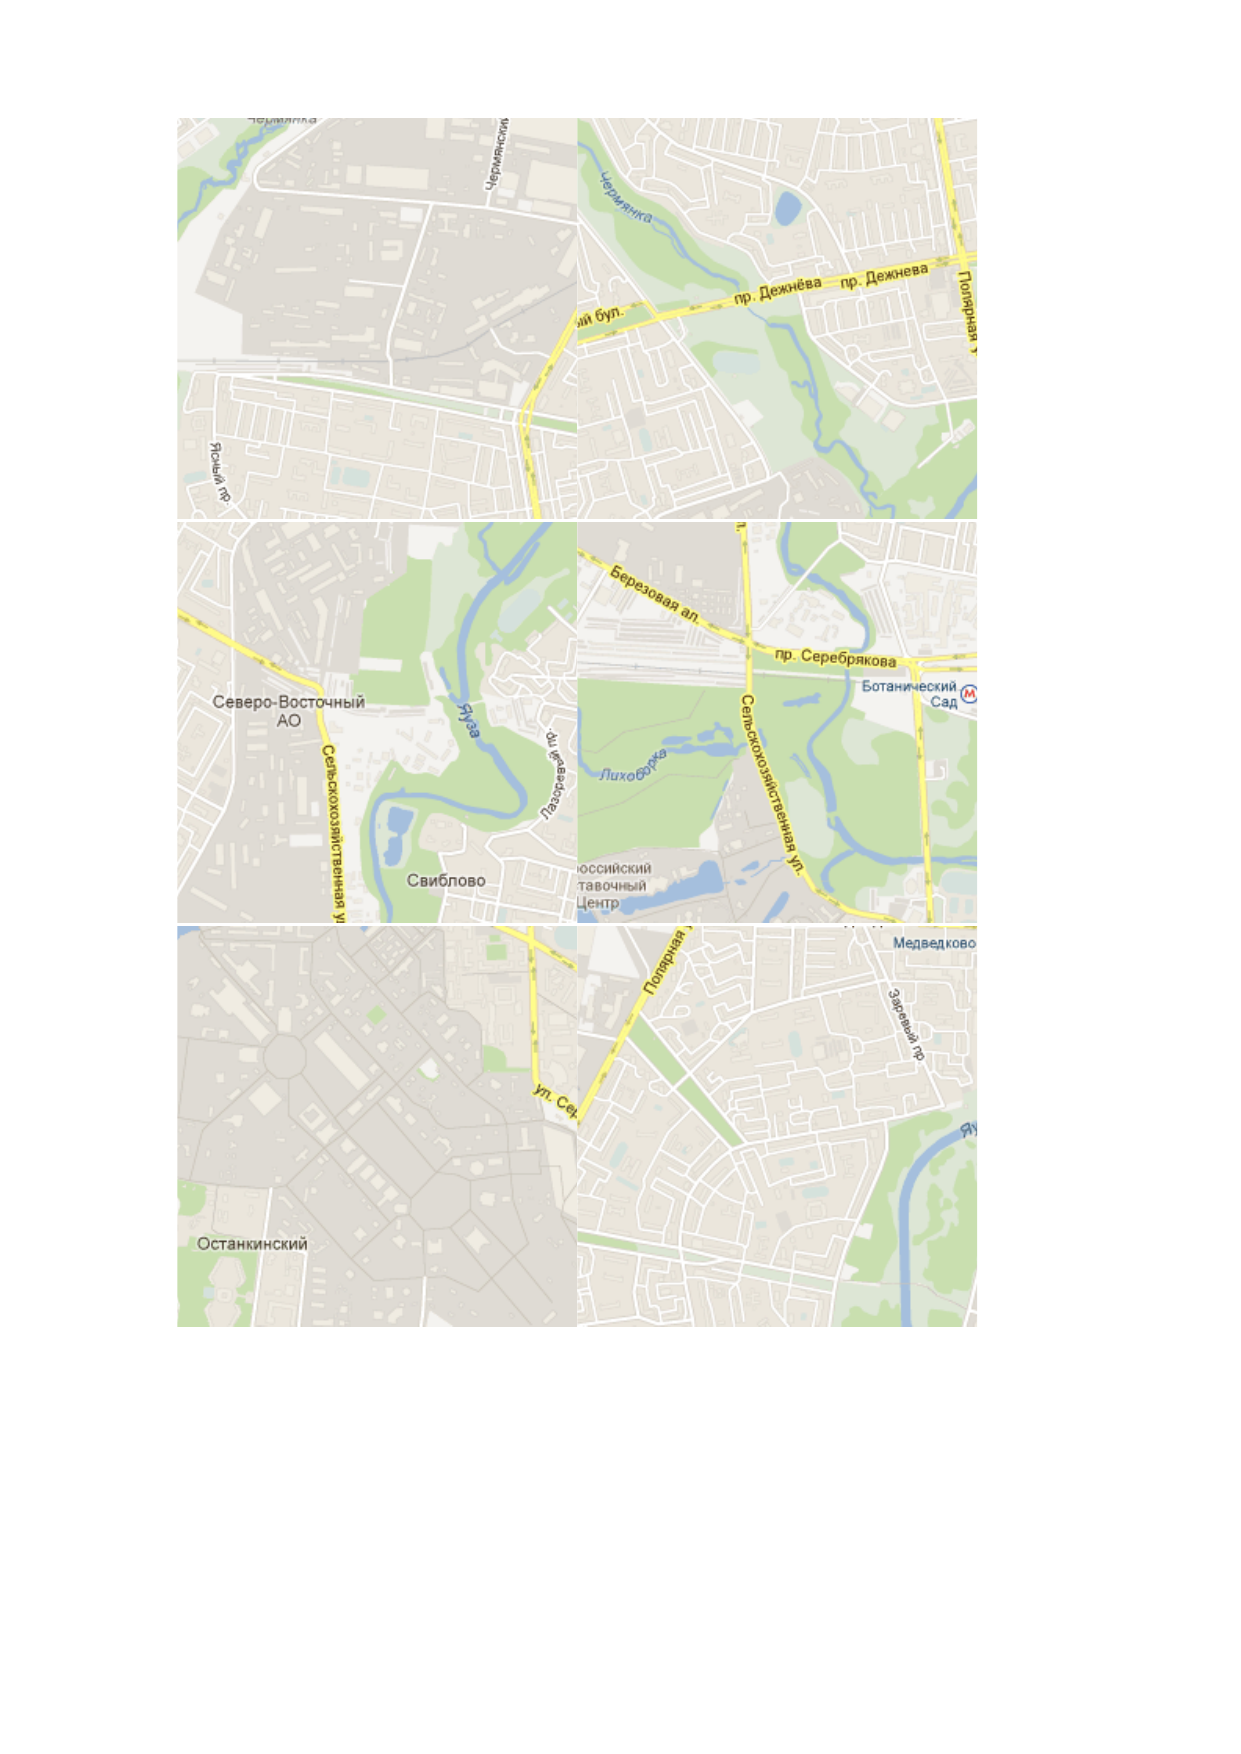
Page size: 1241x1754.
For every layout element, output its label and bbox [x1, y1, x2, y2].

picture [177, 522, 978, 923]
picture [177, 118, 978, 519]
picture [177, 926, 978, 1327]
text [177, 118, 1122, 1326]
